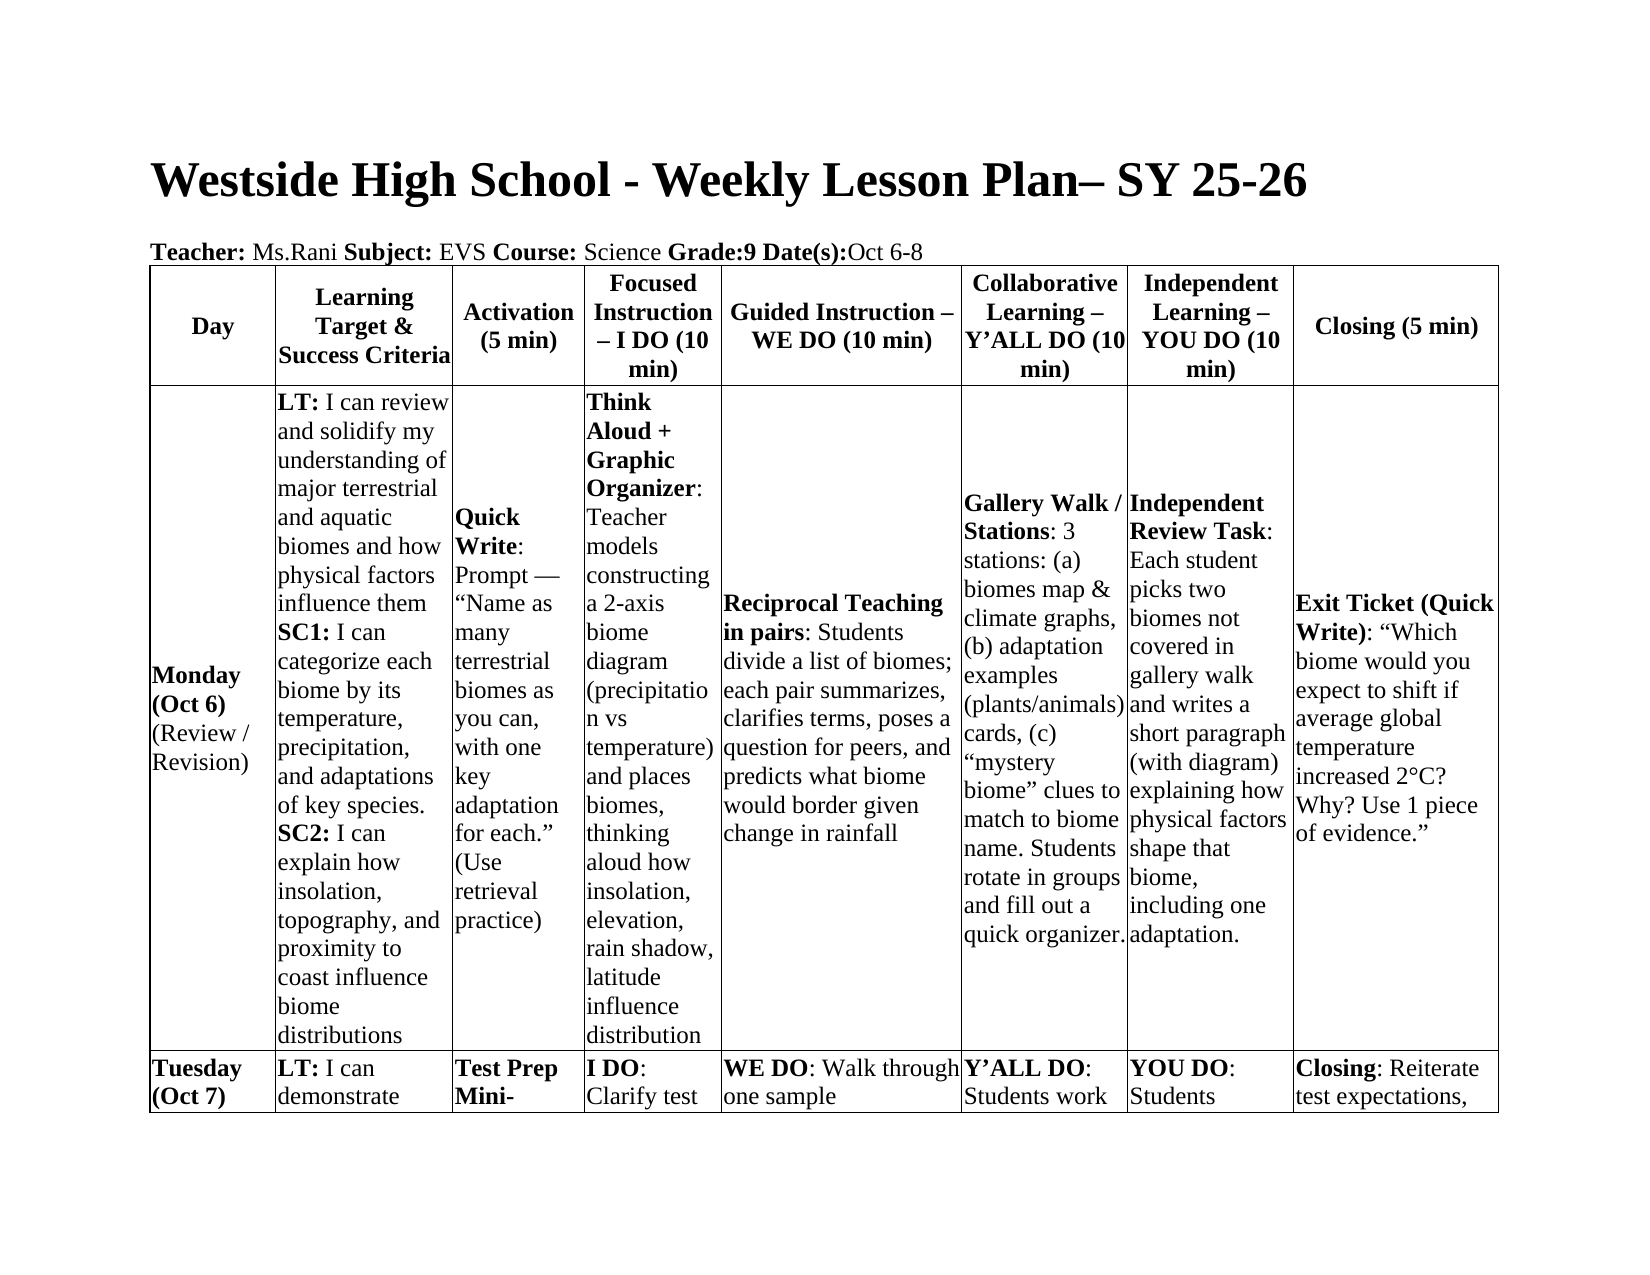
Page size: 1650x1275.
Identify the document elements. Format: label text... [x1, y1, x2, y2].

table_cell Closing: Reiterate test expectations, remind them of time, and prompt “Which part of the assessment are you most confident in?” (very quick share) [1294, 1051, 1498, 1112]
table_cell WE DO: Walk through one sample constructed-response prompt with guiding questions and modeling how to scaffold reasoning [722, 1051, 961, 1112]
table_cell Monday (Oct 6) (Review / Revision) [151, 386, 275, 1050]
table_header Collaborative Learning – Y’ALL DO (10 min) [962, 266, 1127, 384]
table_header Focused Instruction – I DO (10 min) [585, 266, 721, 384]
table_cell Independent Review Task: Each student picks two biomes not covered in gallery walk and writes a short paragraph (with diagram) explaining how physical factors shape that biome, including one adaptation. [1128, 386, 1293, 1050]
table_header Guided Instruction – WE DO (10 min) [722, 266, 961, 384]
table_cell Gallery Walk / Stations: 3 stations: (a) biomes map & climate graphs, (b) adaptation examples (plants/animals) cards, (c) “mystery biome” clues to match to biome name. Students rotate in groups and fill out a quick organizer. [962, 386, 1127, 1050]
table_cell Exit Ticket (Quick Write): “Which biome would you expect to shift if average global temperature increased 2°C? Why? Use 1 piece of evidence.” [1294, 386, 1498, 1050]
table_cell Think Aloud + Graphic Organizer: Teacher models constructing a 2-axis biome diagram (precipitation vs temperature) and places biomes, thinking aloud how insolation, elevation, rain shadow, latitude influence distribution [585, 386, 721, 1050]
table_header Activation (5 min) [453, 266, 584, 384]
table_cell I DO: Clarify test directions, point out how to structure the constructed response (use claim-evidence-reasoning) [585, 1051, 721, 1112]
table_header Day [151, 266, 275, 384]
table_header Learning Target & Success Criteria [276, 266, 452, 384]
table_cell Quick Write: Prompt — “Name as many terrestrial biomes as you can, with one key adaptation for each.” (Use retrieval practice) [453, 386, 584, 1050]
table_cell LT: I can review and solidify my understanding of major terrestrial and aquatic biomes and how physical factors influence them SC1: I can categorize each biome by its temperature, precipitation, and adaptations of key species. SC2: I can explain how insolation, topography, and proximity to coast influence biome distributions [276, 386, 452, 1050]
table_header Closing (5 min) [1294, 266, 1498, 384]
table_header Independent Learning – YOU DO (10 min) [1128, 266, 1293, 384]
table_cell YOU DO: Students complete the assessment individually under test conditions [1128, 1051, 1293, 1112]
table_cell Reciprocal Teaching in pairs: Students divide a list of biomes; each pair summarizes, clarifies terms, poses a question for peers, and predicts what biome would border given change in rainfall [722, 386, 961, 1050]
text Westside High School - Weekly Lesson Plan– SY 25-26 [150, 150, 1500, 207]
table_cell Tuesday (Oct 7) (Test Day) [151, 1051, 275, 1112]
text Teacher: Ms.Rani Subject: EVS Course: Science Grade:9 Date(s):Oct 6-8 [150, 237, 1500, 265]
